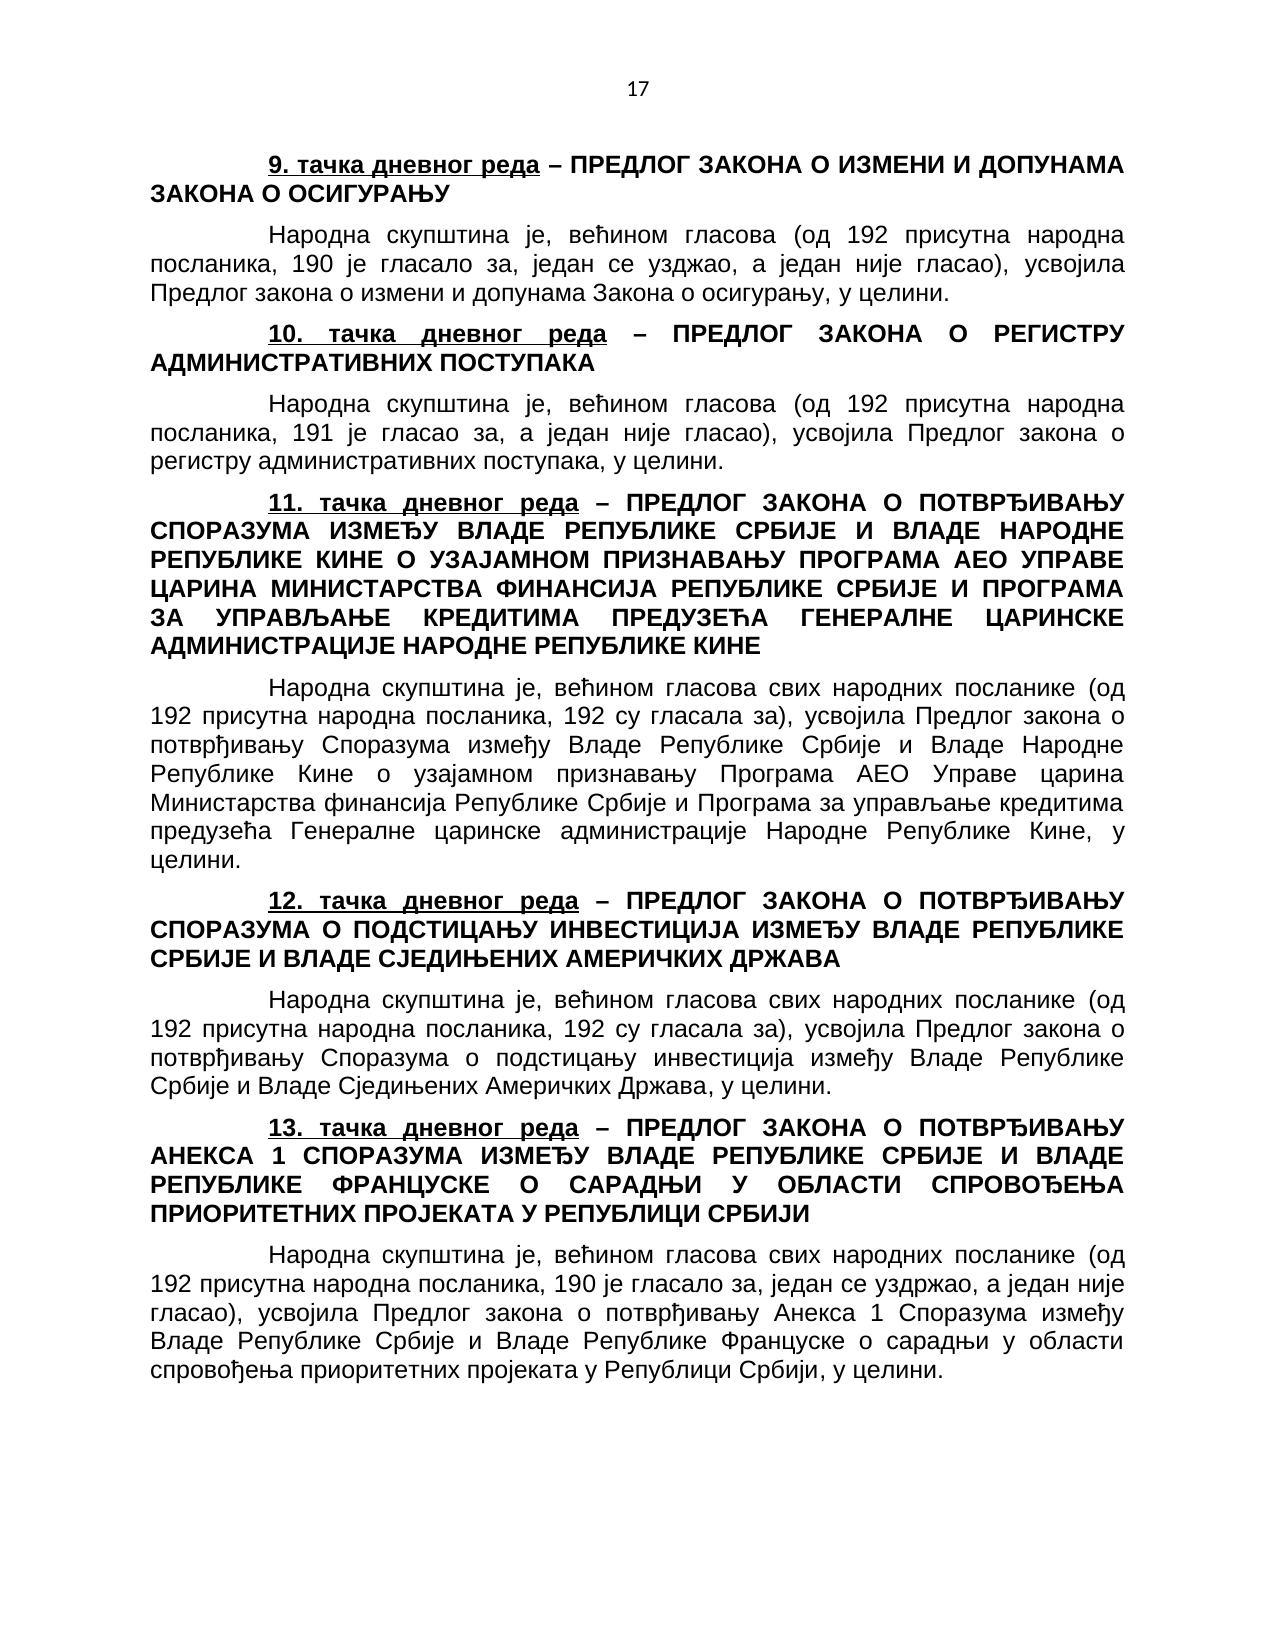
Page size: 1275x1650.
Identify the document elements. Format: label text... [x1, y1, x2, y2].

text Народна скупштина је, већином гласова свих народних посланике (од 192 присутна народна посланика, 192 су гласала за), усвојила Предлог закона о потврђивању Споразума о подстицању инвестиција између Владе Републике Србије и Владе Сједињених Америчких Држава, у целини. [150, 985, 1125, 1100]
text 13. тачка дневног реда – ПРЕДЛОГ ЗАКОНА О ПОТВРЂИВАЊУ АНЕКСА 1 СПОРАЗУМА ИЗМЕЂУ ВЛАДЕ РЕПУБЛИКЕ СРБИЈЕ И ВЛАДЕ РЕПУБЛИКЕ ФРАНЦУСКЕ О САРАДЊИ У ОБЛАСТИ СПРОВОЂЕЊА ПРИОРИТЕТНИХ ПРОЈЕКАТА У РЕПУБЛИЦИ СРБИЈИ [150, 1112, 1125, 1227]
text Народна скупштина је, већином гласова свих народних посланике (од 192 присутна народна посланика, 192 су гласала за), усвојила Предлог закона о потврђивању Споразума између Владе Републике Србије и Владе Народне Републике Кине о узајамном признавању Програма АЕО Управе царина Министарства финансија Републике Србије и Програма за управљање кредитима предузећа Генералне царинске администрације Народне Републике Кине, у целини. [150, 672, 1125, 874]
text 9. тачка дневног реда – ПРЕДЛОГ ЗАКОНА О ИЗМЕНИ И ДОПУНАМА ЗАКОНА О ОСИГУРАЊУ [150, 150, 1125, 207]
text 10. тачка дневног реда – ПРЕДЛОГ ЗАКОНА О РЕГИСТРУ АДМИНИСТРАТИВНИХ ПОСТУПАКА [150, 319, 1125, 376]
text Народна скупштина је, већином гласова свих народних посланике (од 192 присутна народна посланика, 190 је гласало за, један се уздржао, а један није гласао), усвојила Предлог закона о потврђивању Анекса 1 Споразума између Владе Републике Србије и Владе Републике Француске о сарадњи у области спровођења приоритетних пројеката у Републици Србији, у целини. [150, 1240, 1125, 1384]
text Народна скупштина је, већином гласова (од 192 присутна народна посланика, 190 је гласало за, један се узджао, а један није гласао), усвојила Предлог закона о измени и допунама Закона о осигурању, у целини. [150, 220, 1125, 306]
text 12. тачка дневног реда – ПРЕДЛОГ ЗАКОНА О ПОТВРЂИВАЊУ СПОРАЗУМА О ПОДСТИЦАЊУ ИНВЕСТИЦИЈА ИЗМЕЂУ ВЛАДЕ РЕПУБЛИКЕ СРБИЈЕ И ВЛАДЕ СЈЕДИЊЕНИХ АМЕРИЧКИХ ДРЖАВА [150, 886, 1125, 972]
text Народна скупштина је, већином гласова (од 192 присутна народна посланика, 191 је гласао за, а један није гласао), усвојила Предлог закона о регистру административних поступака, у целини. [150, 389, 1125, 475]
text 11. тачка дневног реда – ПРЕДЛОГ ЗАКОНА О ПОТВРЂИВАЊУ СПОРАЗУМА ИЗМЕЂУ ВЛАДЕ РЕПУБЛИКЕ СРБИЈЕ И ВЛАДЕ НАРОДНЕ РЕПУБЛИКЕ КИНЕ О УЗАЈАМНОМ ПРИЗНАВАЊУ ПРОГРАМА АЕО УПРАВЕ ЦАРИНА МИНИСТАРСТВА ФИНАНСИЈА РЕПУБЛИКЕ СРБИЈЕ И ПРОГРАМА ЗА УПРАВЉАЊЕ КРЕДИТИМА ПРЕДУЗЕЋА ГЕНЕРАЛНЕ ЦАРИНСКЕ АДМИНИСТРАЦИЈЕ НАРОДНЕ РЕПУБЛИКЕ КИНЕ [150, 487, 1125, 660]
